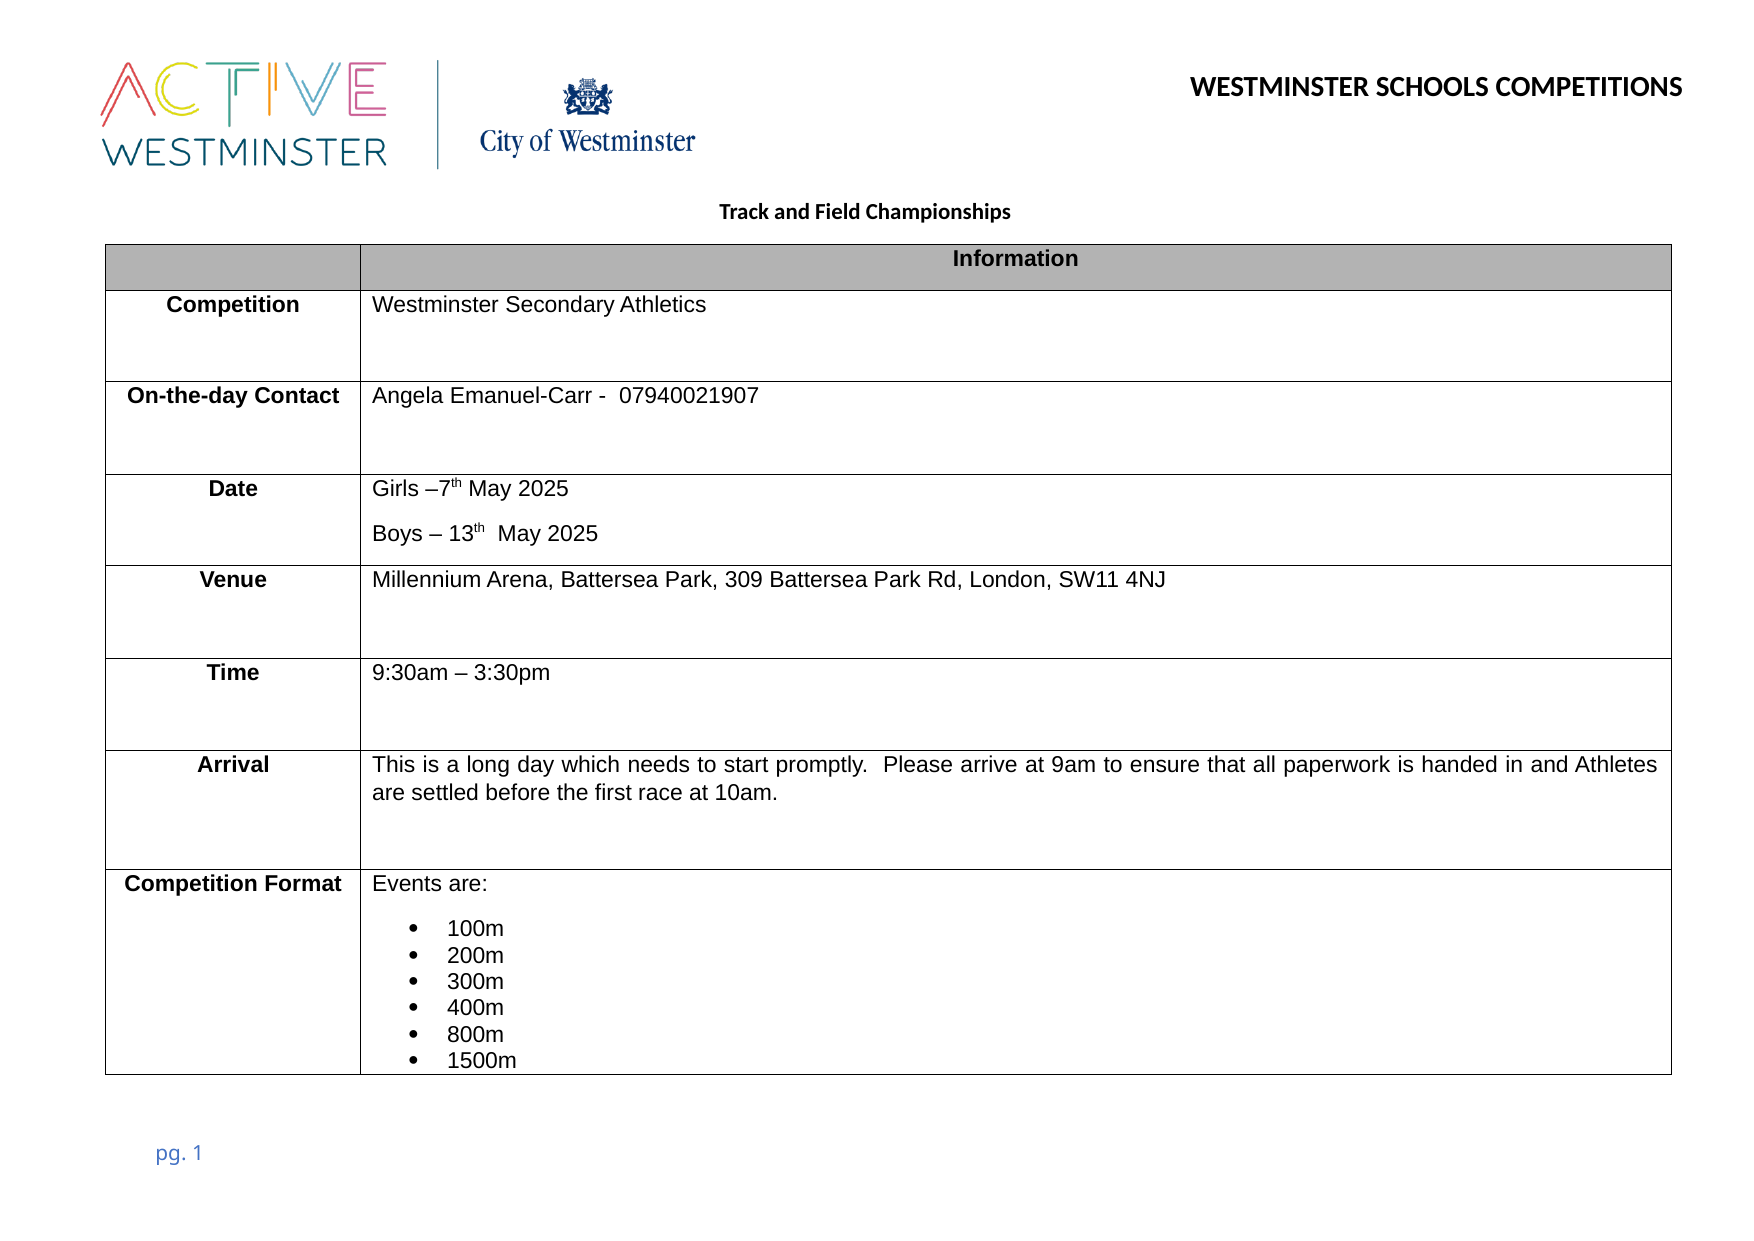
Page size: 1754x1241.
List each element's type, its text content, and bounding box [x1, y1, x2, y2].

table_cell Date [106, 475, 360, 565]
table_cell Time [106, 659, 360, 749]
table_cell Competition [106, 291, 360, 381]
table_cell Arrival [106, 751, 360, 869]
table_cell Angela Emanuel-Carr - 07940021907 [361, 382, 1671, 474]
picture [84, 47, 737, 183]
table_cell On-the-day Contact [106, 382, 360, 474]
text Track and Field Championships [150, 197, 1604, 225]
table_header [106, 245, 360, 290]
table_cell Westminster Secondary Athletics [361, 291, 1671, 381]
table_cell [361, 870, 1671, 1073]
table_cell Girls –7th May 2025 Boys – 13th May 2025 [361, 475, 1671, 565]
table_cell Competition Format [106, 870, 360, 1073]
table_cell Venue [106, 566, 360, 658]
table_cell This is a long day which needs to start promptly. Please arrive at 9am to ensure that all paperwork is handed in and Athletes are settled before the first race at 10am. [361, 751, 1671, 869]
table_cell 9:30am – 3:30pm [361, 659, 1671, 749]
table_cell Millennium Arena, Battersea Park, 309 Battersea Park Rd, London, SW11 4NJ [361, 566, 1671, 658]
table_header Information [361, 245, 1671, 290]
